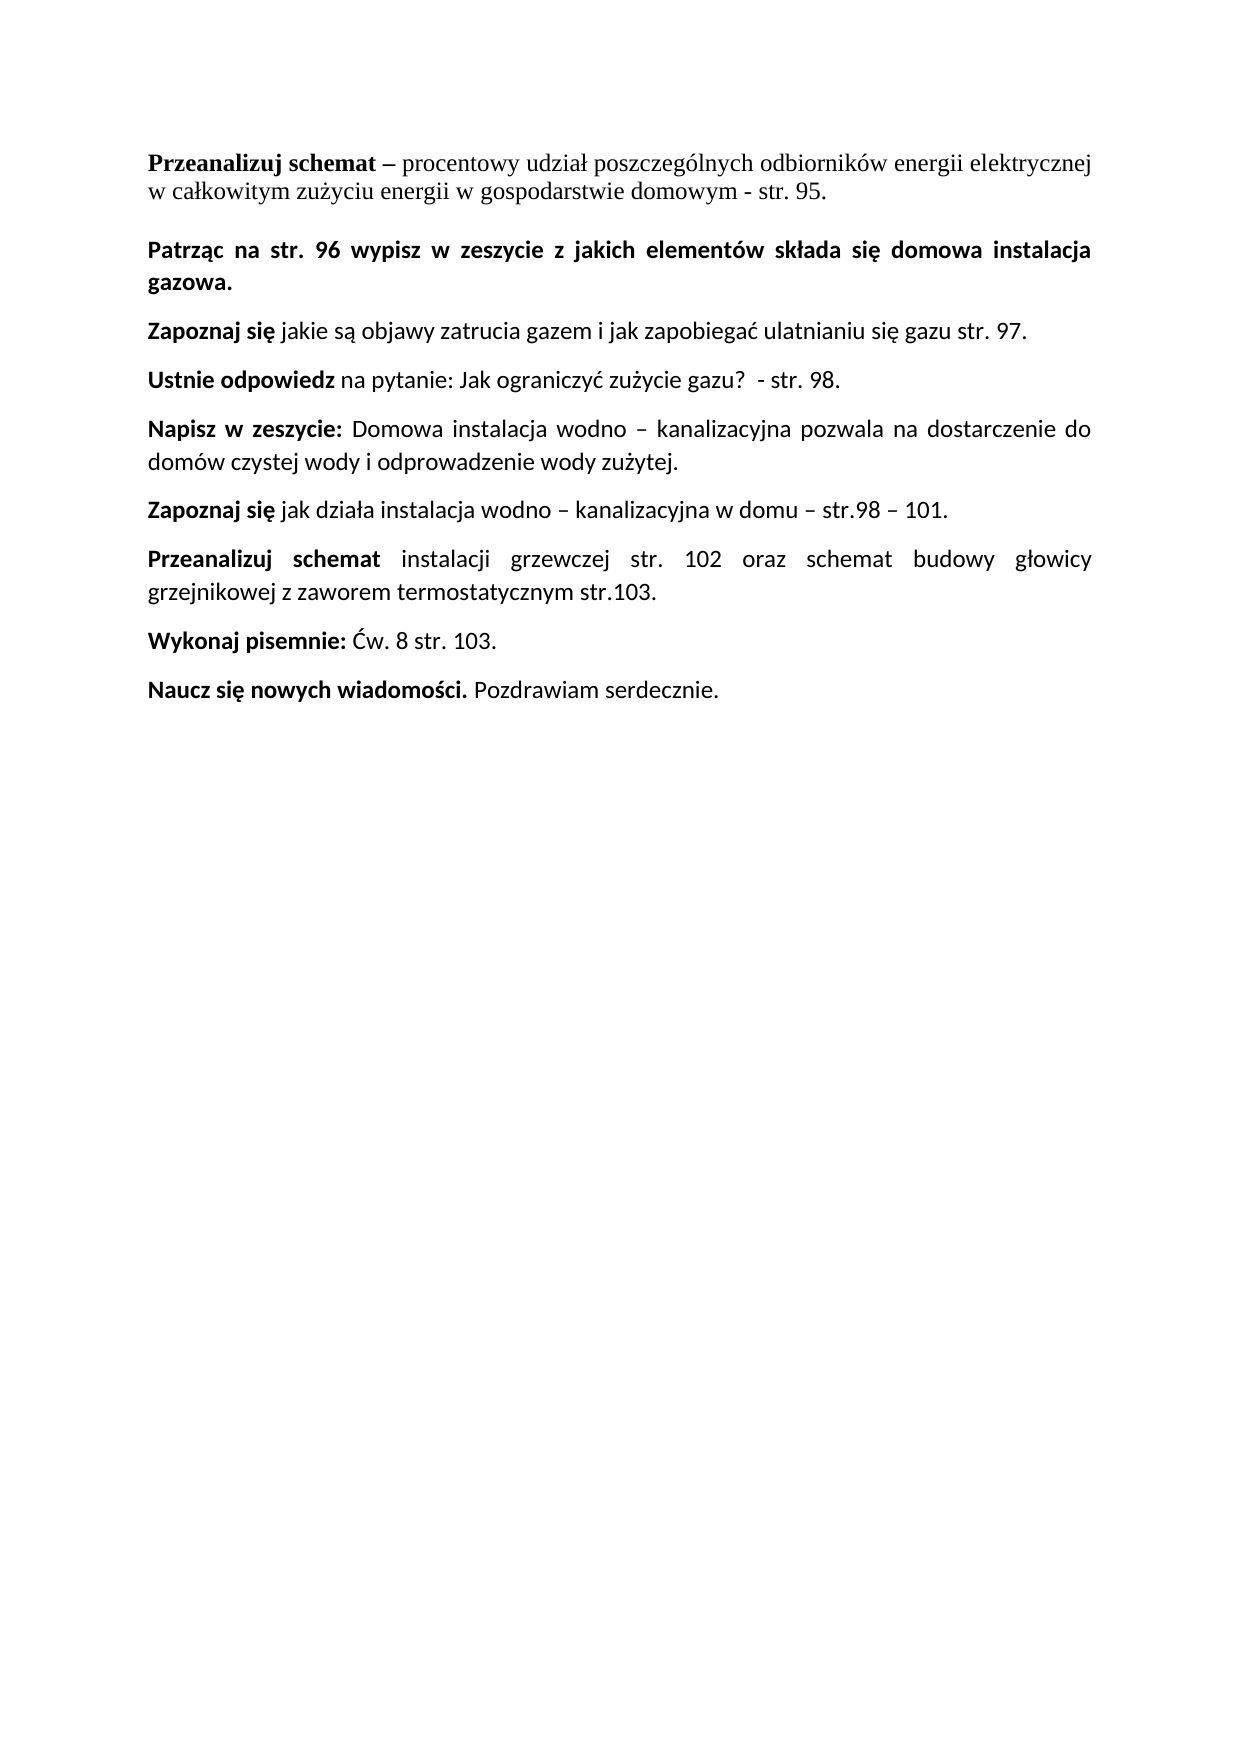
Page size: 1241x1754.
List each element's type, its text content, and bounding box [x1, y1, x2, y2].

text Wykonaj pisemnie: Ćw. 8 str. 103. [148, 625, 1093, 655]
text Zapoznaj się jakie są objawy zatrucia gazem i jak zapobiegać ulatnianiu się gazu str. 97. [148, 316, 1093, 346]
text Napisz w zeszycie: Domowa instalacja wodno – kanalizacyjna pozwala na dostarczenie do domów czystej wody i odprowadzenie wody zużytej. [148, 413, 1093, 476]
text Naucz się nowych wiadomości. Pozdrawiam serdecznie. [148, 674, 1093, 704]
text Ustnie odpowiedz na pytanie: Jak ograniczyć zużycie gazu? - str. 98. [148, 364, 1093, 395]
text Patrząc na str. 96 wypisz w zeszycie z jakich elementów składa się domowa instalacja gazowa. [148, 234, 1093, 297]
text Zapoznaj się jak działa instalacja wodno – kanalizacyjna w domu – str.98 – 101. [148, 495, 1093, 525]
text Przeanalizuj schemat – procentowy udział poszczególnych odbiorników energii elektrycznej w całkowitym zużyciu energii w gospodarstwie domowym - str. 95. [148, 148, 1093, 205]
text Przeanalizuj schemat instalacji grzewczej str. 102 oraz schemat budowy głowicy grzejnikowej z zaworem termostatycznym str.103. [148, 544, 1093, 606]
